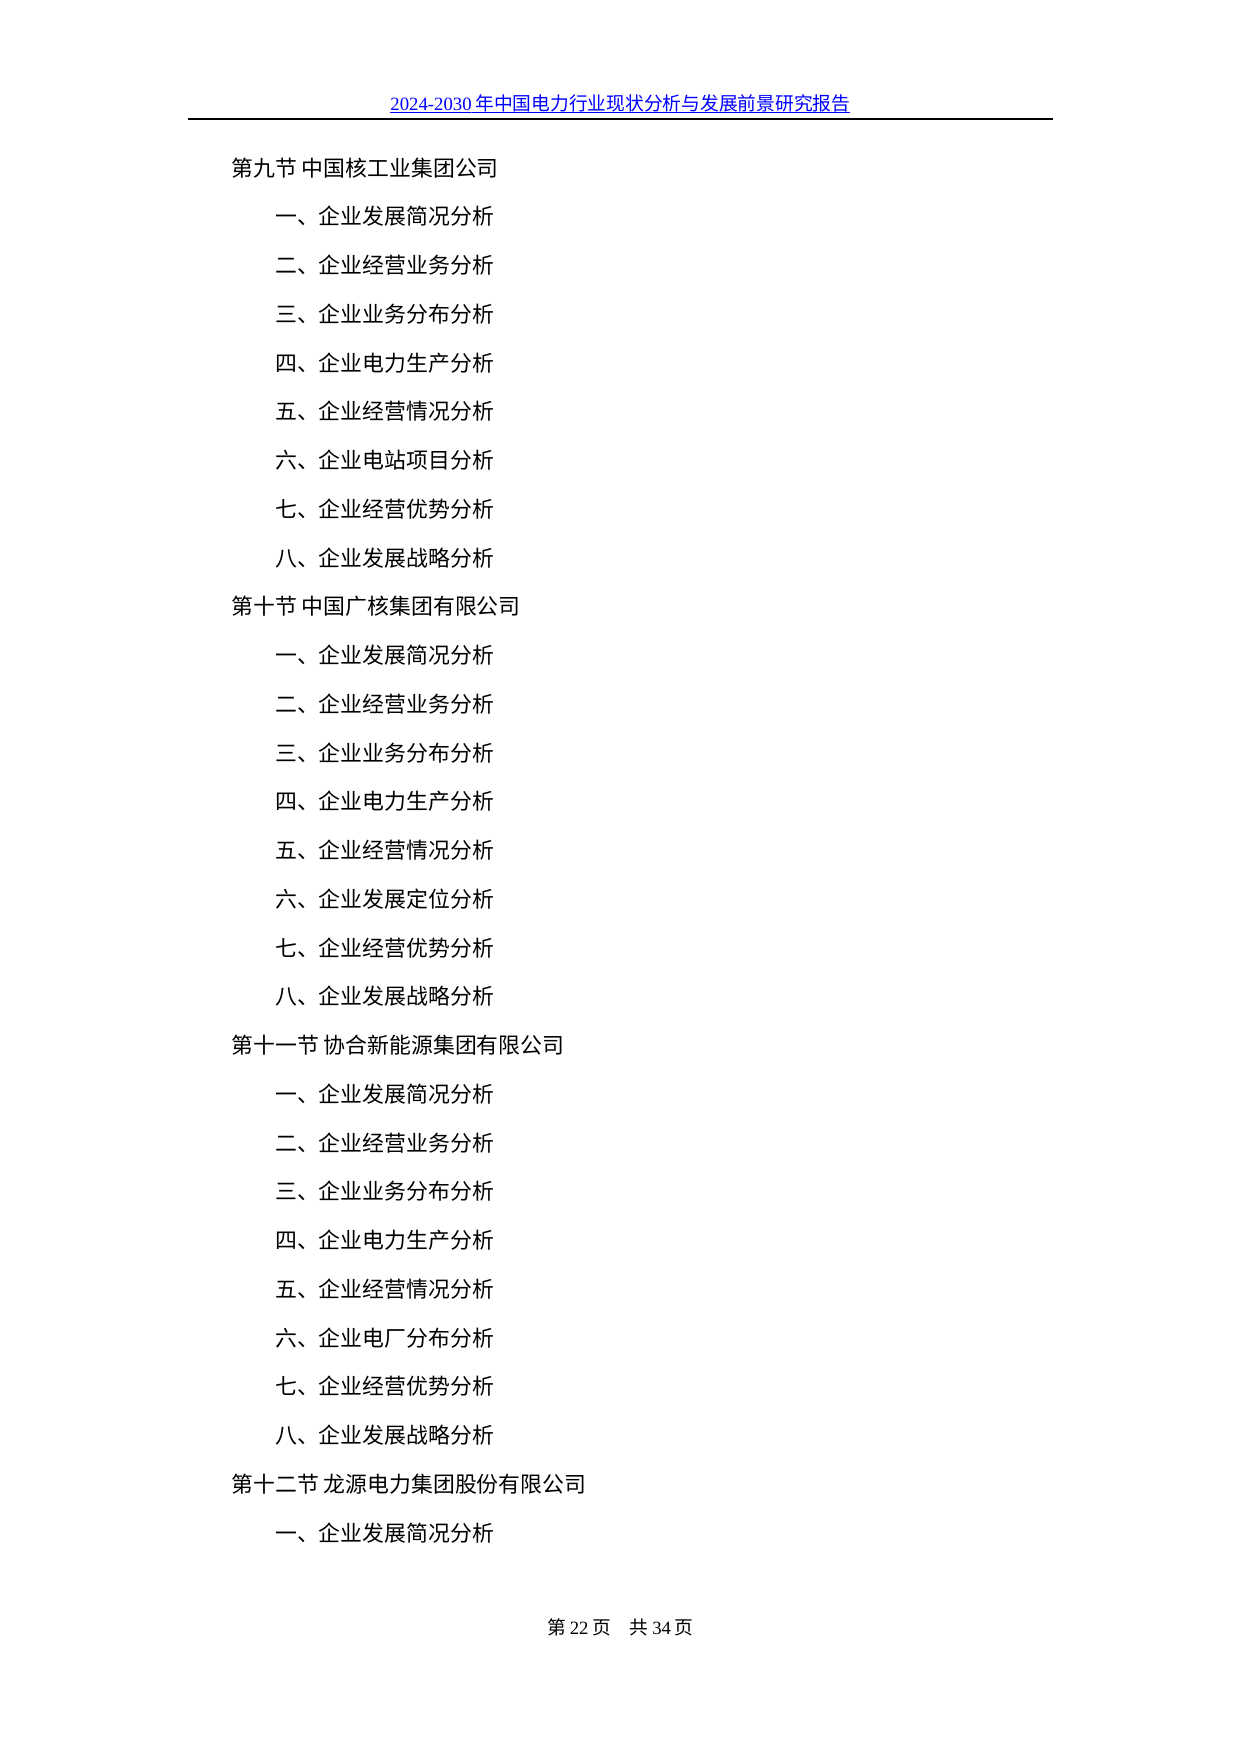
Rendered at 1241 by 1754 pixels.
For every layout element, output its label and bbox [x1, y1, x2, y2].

text [187, 150, 1053, 1548]
